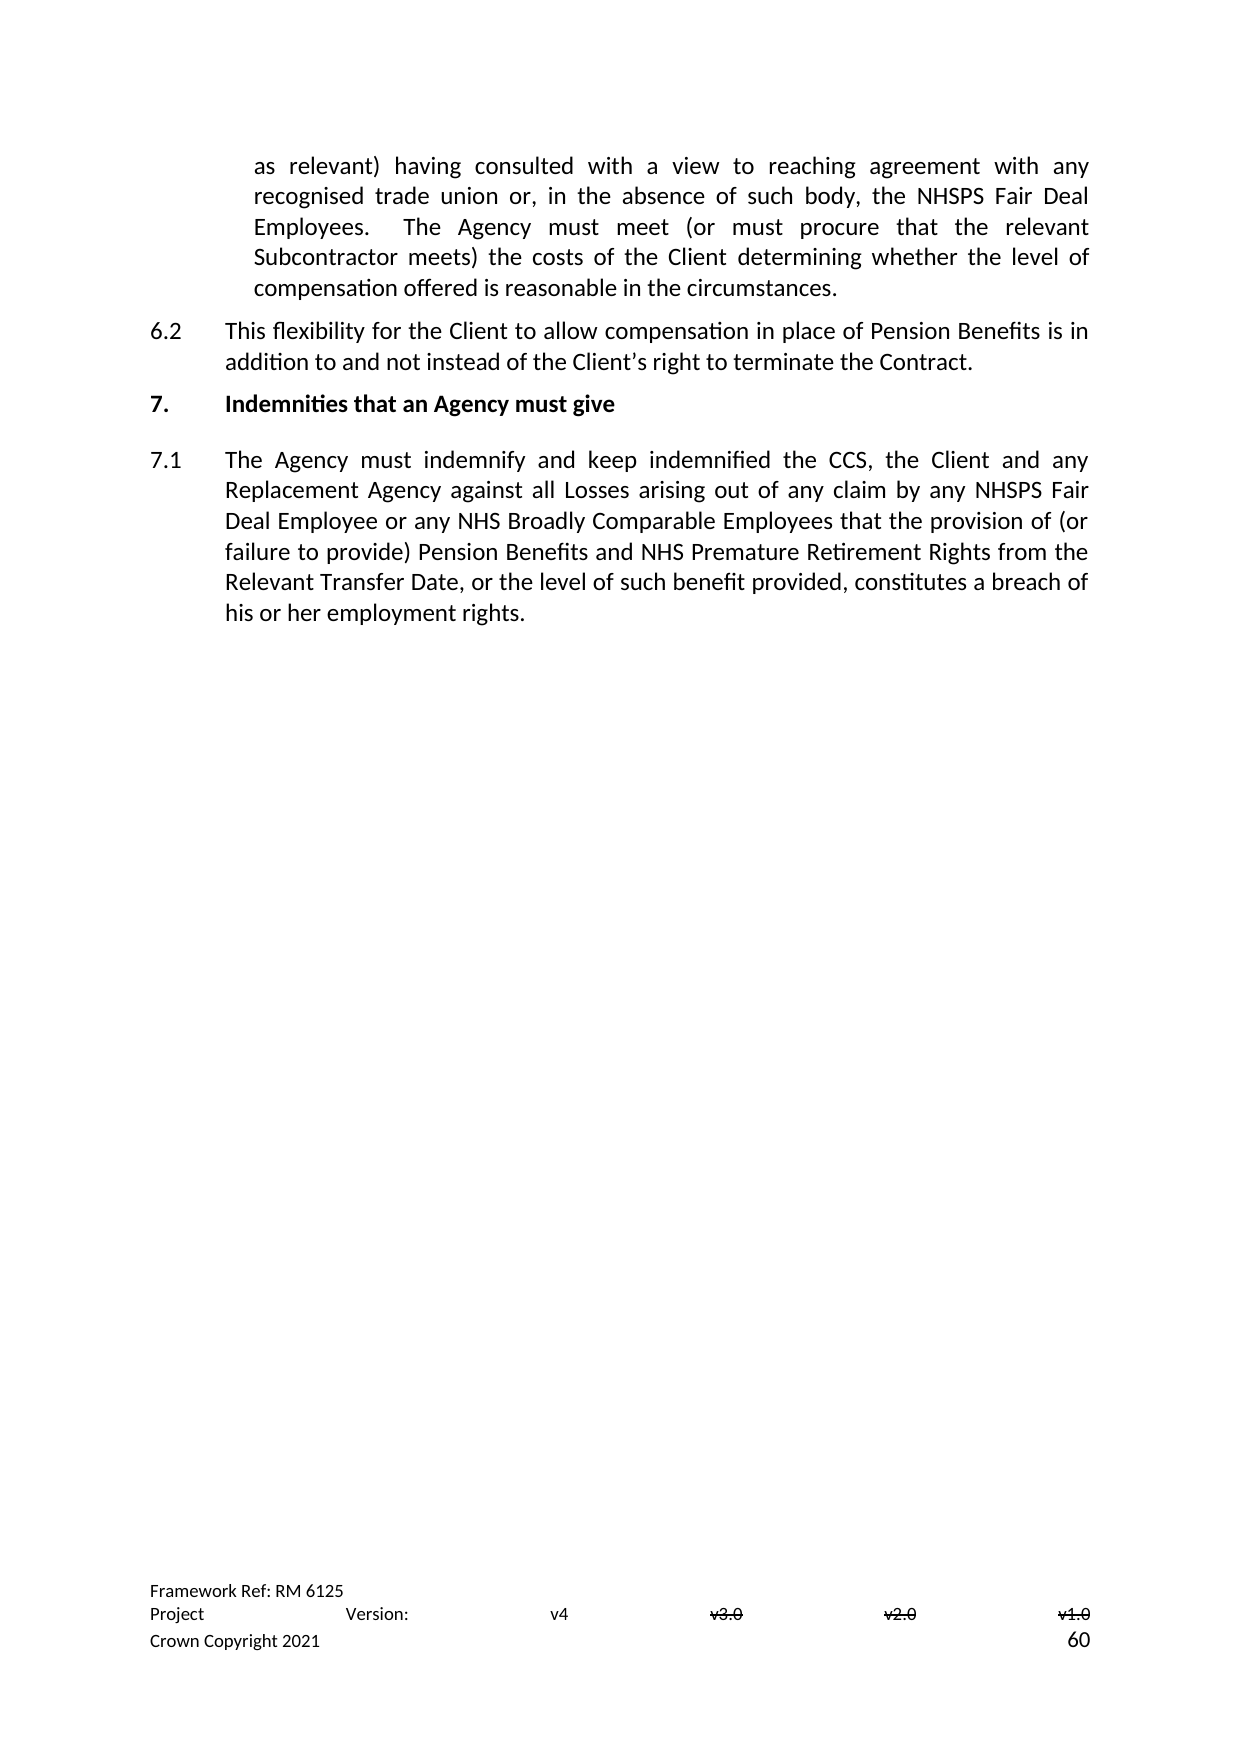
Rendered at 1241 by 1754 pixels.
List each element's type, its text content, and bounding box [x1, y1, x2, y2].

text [253, 150, 1090, 303]
list Indemnities that an Agency must give [150, 389, 1090, 419]
list This flexibility for the Client to allow compensation in place of Pension Benefits is in addition to and not instead of the Client’s right to terminate the Contract. [150, 315, 1090, 376]
list The Agency must indemnify and keep indemnified the CCS, the Client and any Replacement Agency against all Losses arising out of any claim by any NHSPS Fair Deal Employee or any NHS Broadly Comparable Employees that the provision of (or failure to provide) Pension Benefits and NHS Premature Retirement Rights from the Relevant Transfer Date, or the level of such benefit provided, constitutes a breach of his or her employment rights. [150, 444, 1090, 627]
